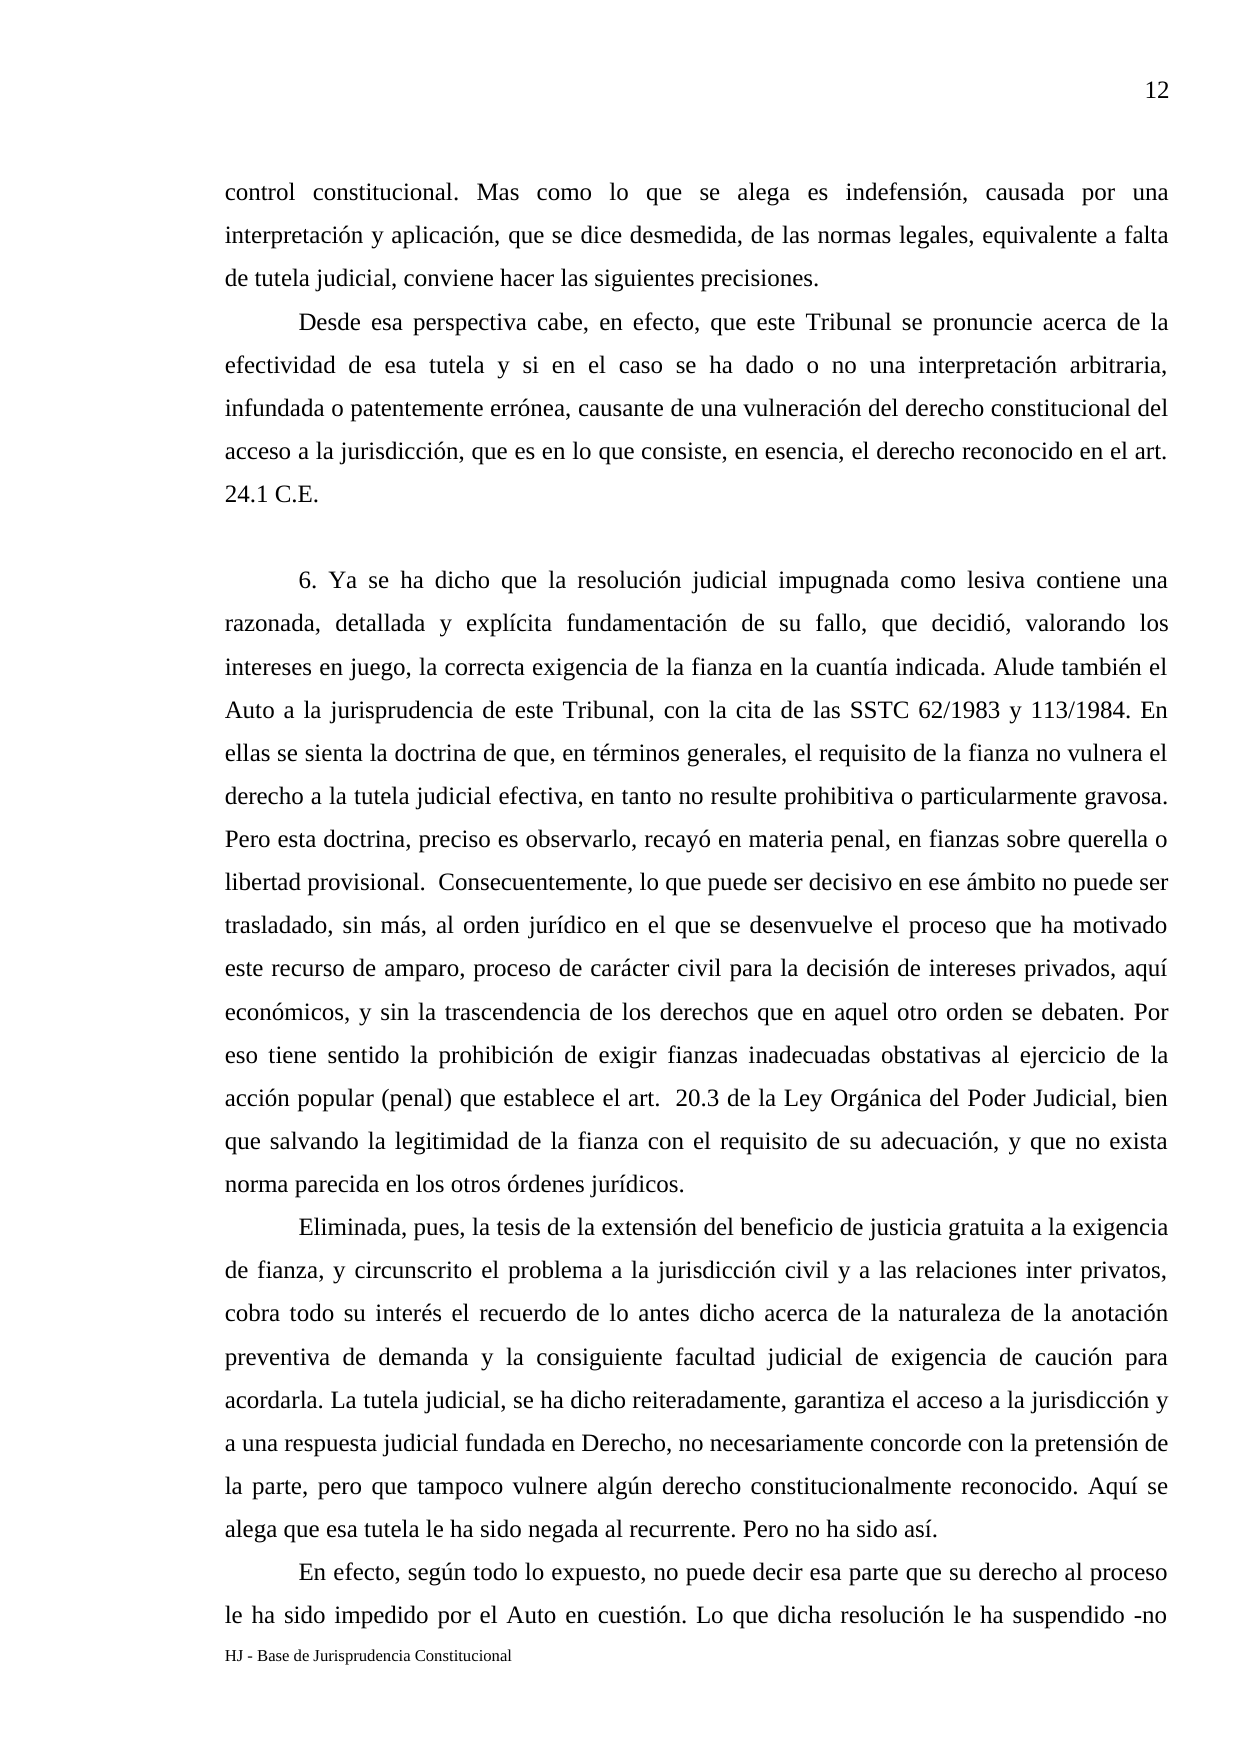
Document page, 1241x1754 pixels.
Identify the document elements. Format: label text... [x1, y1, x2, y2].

text 6. Ya se ha dicho que la resolución judicial impugnada como lesiva contiene una razonada, detallada y explícita fundamentación de su fallo, que decidió, valorando los intereses en juego, la correcta exigencia de la fianza en la cuantía indicada. Alude también el Auto a la jurisprudencia de este Tribunal, con la cita de las SSTC 62/1983 y 113/1984. En ellas se sienta la doctrina de que, en términos generales, el requisito de la fianza no vulnera el derecho a la tutela judicial efectiva, en tanto no resulte prohibitiva o particularmente gravosa. Pero esta doctrina, preciso es observarlo, recayó en materia penal, en fianzas sobre querella o libertad provisional. Consecuentemente, lo que puede ser decisivo en ese ámbito no puede ser trasladado, sin más, al orden jurídico en el que se desenvuelve el proceso que ha motivado este recurso de amparo, proceso de carácter civil para la decisión de intereses privados, aquí económicos, y sin la trascendencia de los derechos que en aquel otro orden se debaten. Por eso tiene sentido la prohibición de exigir fianzas inadecuadas obstativas al ejercicio de la acción popular (penal) que establece el art. 20.3 de la Ley Orgánica del Poder Judicial, bien que salvando la legitimidad de la fianza con el requisito de su adecuación, y que no exista norma parecida en los otros órdenes jurídicos. [224, 565, 1169, 1198]
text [224, 1557, 1169, 1629]
text Eliminada, pues, la tesis de la extensión del beneficio de justicia gratuita a la exigencia de fianza, y circunscrito el problema a la jurisdicción civil y a las relaciones inter privatos, cobra todo su interés el recuerdo de lo antes dicho acerca de la naturaleza de la anotación preventiva de demanda y la consiguiente facultad judicial de exigencia de caución para acordarla. La tutela judicial, se ha dicho reiteradamente, garantiza el acceso a la jurisdicción y a una respuesta judicial fundada en Derecho, no necesariamente concorde con la pretensión de la parte, pero que tampoco vulnere algún derecho constitucionalmente reconocido. Aquí se alega que esa tutela le ha sido negada al recurrente. Pero no ha sido así. [224, 1212, 1169, 1543]
text Desde esa perspectiva cabe, en efecto, que este Tribunal se pronuncie acerca de la efectividad de esa tutela y si en el caso se ha dado o no una interpretación arbitraria, infundada o patentemente errónea, causante de una vulneración del derecho constitucional del acceso a la jurisdicción, que es en lo que consiste, en esencia, el derecho reconocido en el art. 24.1 C.E. [224, 307, 1169, 508]
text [224, 177, 1169, 292]
